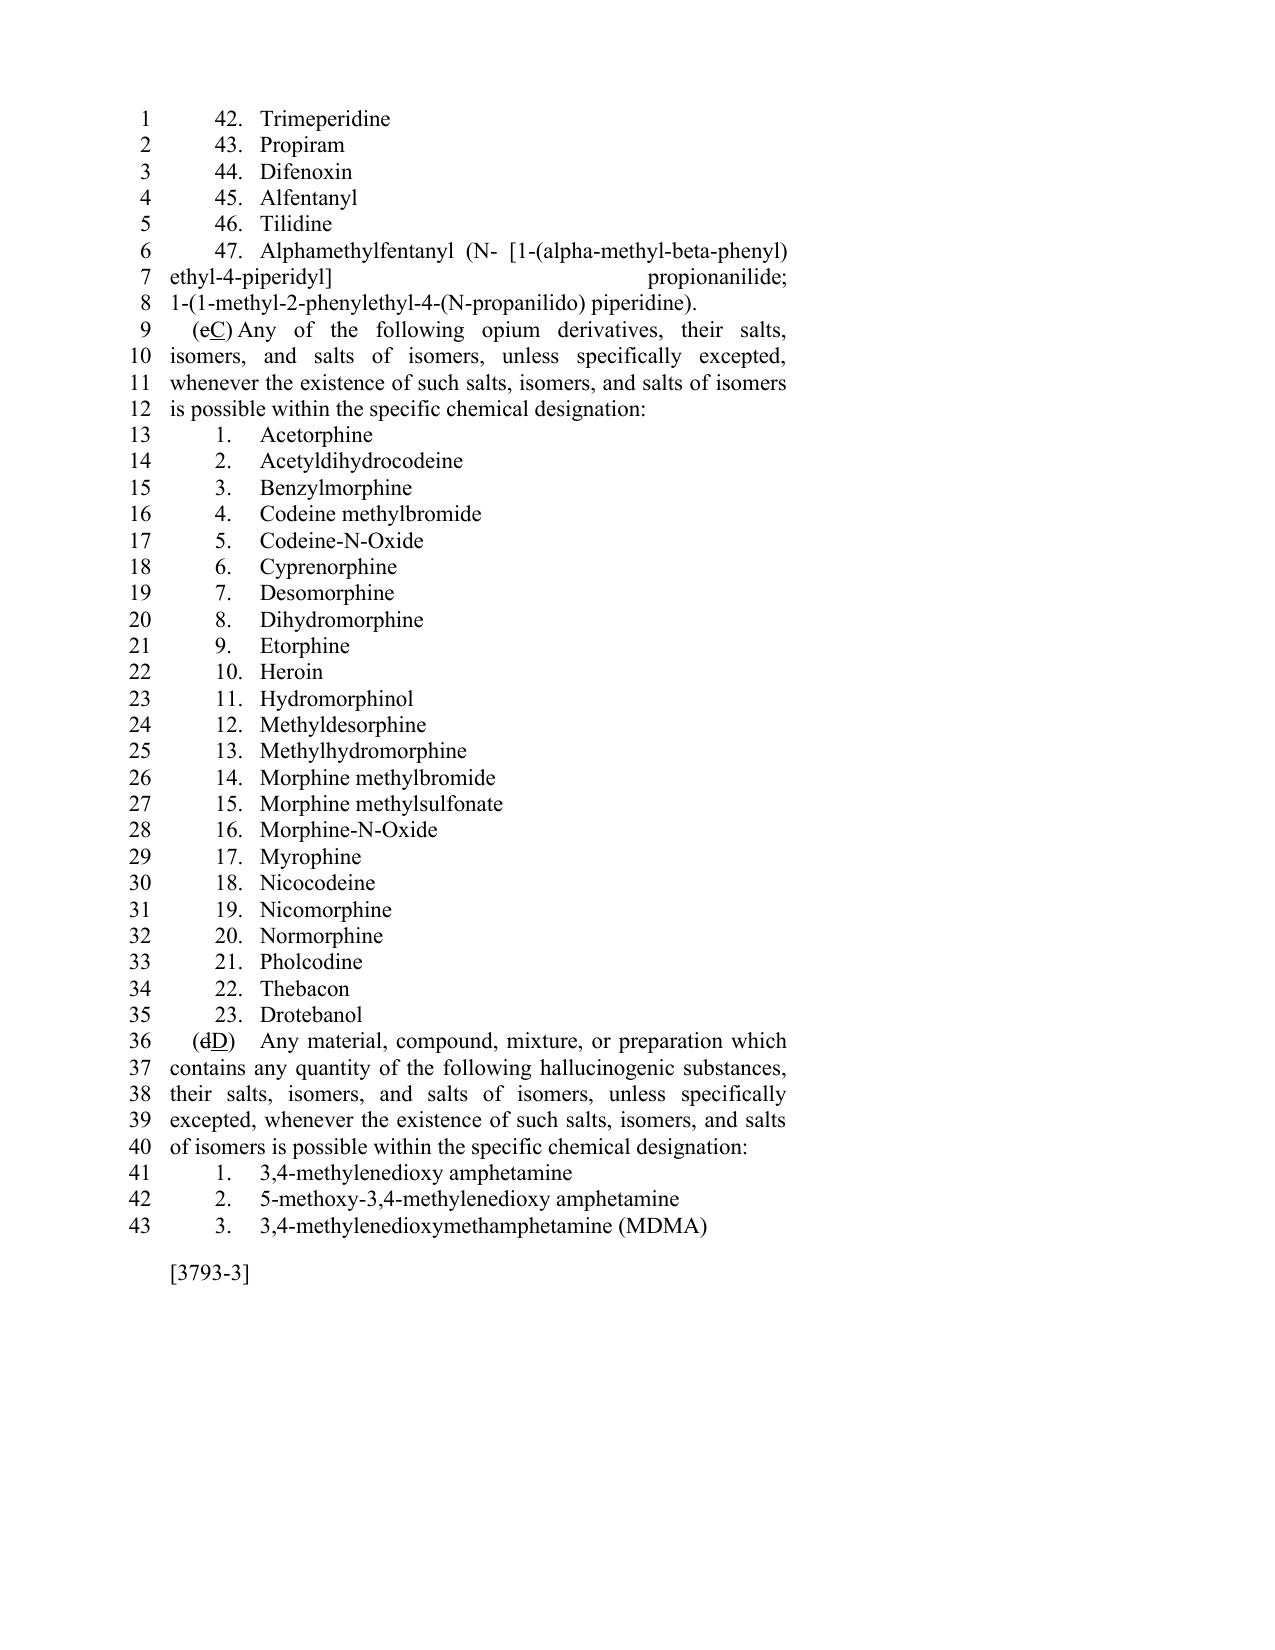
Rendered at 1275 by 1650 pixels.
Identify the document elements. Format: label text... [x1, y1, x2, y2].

text 42. Trimeperidine [169, 105, 787, 131]
text 18. Nicocodeine [169, 869, 787, 896]
text 13. Methylhydromorphine [169, 737, 787, 764]
text 44. Difenoxin [169, 158, 787, 184]
text 46. Tilidine [169, 210, 787, 237]
text 15. Morphine methylsulfonate [169, 790, 787, 817]
text 22. Thebacon [169, 975, 787, 1001]
text 19. Nicomorphine [169, 896, 787, 922]
text 3. Benzylmorphine [169, 474, 787, 500]
text 6. Cyprenorphine [169, 553, 787, 579]
text 1. 3,4-methylenedioxy amphetamine [169, 1159, 787, 1186]
text 7. Desomorphine [169, 579, 787, 606]
text 2. 5-methoxy-3,4-methylenedioxy amphetamine [169, 1186, 787, 1212]
text 3. 3,4-methylenedioxymethamphetamine (MDMA) [169, 1212, 787, 1238]
text 45. Alfentanyl [169, 184, 787, 210]
text 5. Codeine-N-Oxide [169, 527, 787, 553]
text 23. Drotebanol [169, 1001, 787, 1027]
text 47. Alphamethylfentanyl (N- [1-(alpha-methyl-beta-phenyl) ethyl-4-piperidyl] propionanilide; 1-(1-methyl-2-phenylethyl-4-(N-propanilido) piperidine). [169, 237, 787, 316]
text 17. Myrophine [169, 843, 787, 869]
text 1. Acetorphine [169, 421, 787, 448]
text 8. Dihydromorphine [169, 606, 787, 632]
text 9. Etorphine [169, 632, 787, 658]
text 11. Hydromorphinol [169, 685, 787, 711]
text 16. Morphine-N-Oxide [169, 817, 787, 843]
text 2. Acetyldihydrocodeine [169, 448, 787, 474]
text 21. Pholcodine [169, 948, 787, 975]
text 10. Heroin [169, 658, 787, 685]
text 20. Normorphine [169, 922, 787, 948]
text 4. Codeine methylbromide [169, 500, 787, 527]
text (cC) Any of the following opium derivatives, their salts, isomers, and salts of isomers, unless specifically excepted, whenever the existence of such salts, isomers, and salts of isomers is possible within the specific chemical designation: [169, 316, 787, 421]
text 14. Morphine methylbromide [169, 764, 787, 790]
text (dD) Any material, compound, mixture, or preparation which contains any quantity of the following hallucinogenic substances, their salts, isomers, and salts of isomers, unless specifically excepted, whenever the existence of such salts, isomers, and salts of isomers is possible within the specific chemical designation: [169, 1027, 787, 1159]
text 12. Methyldesorphine [169, 711, 787, 737]
text 43. Propiram [169, 131, 787, 158]
